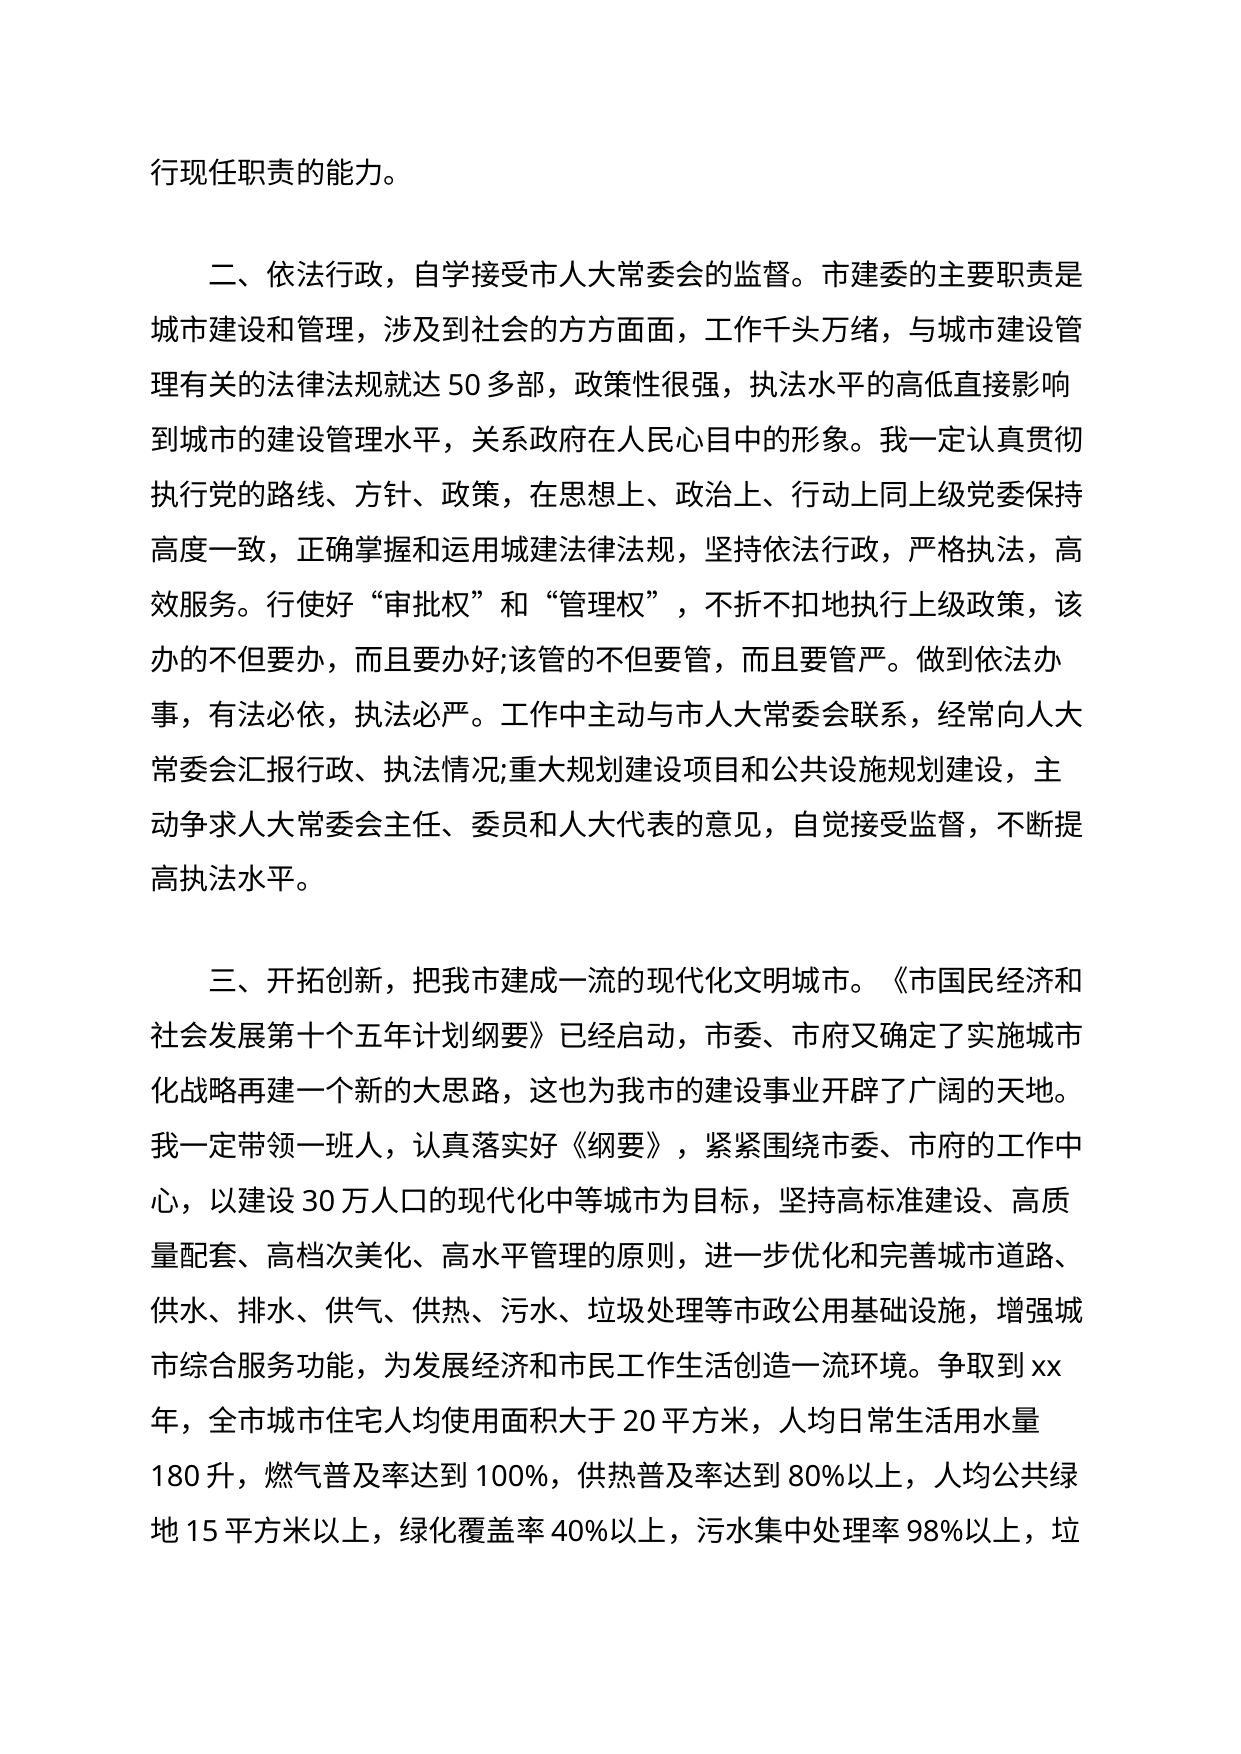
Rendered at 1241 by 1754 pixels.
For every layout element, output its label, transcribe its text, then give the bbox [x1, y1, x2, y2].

text 二、依法行政，自学接受市人大常委会的监督。市建委的主要职责是城市建设和管理，涉及到社会的方方面面，工作千头万绪，与城市建设管理有关的法律法规就达50多部，政策性很强，执法水平的高低直接影响到城市的建设管理水平，关系政府在人民心目中的形象。我一定认真贯彻执行党的路线、方针、政策，在思想上、政治上、行动上同上级党委保持高度一致，正确掌握和运用城建法律法规，坚持依法行政，严格执法，高效服务。行使好“审批权”和“管理权”，不折不扣地执行上级政策，该办的不但要办，而且要办好;该管的不但要管，而且要管严。做到依法办事，有法必依，执法必严。工作中主动与市人大常委会联系，经常向人大常委会汇报行政、执法情况;重大规划建设项目和公共设施规划建设，主动争求人大常委会主任、委员和人大代表的意见，自觉接受监督，不断提高执法水平。 [150, 252, 1090, 898]
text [150, 150, 1090, 192]
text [150, 958, 1090, 1549]
